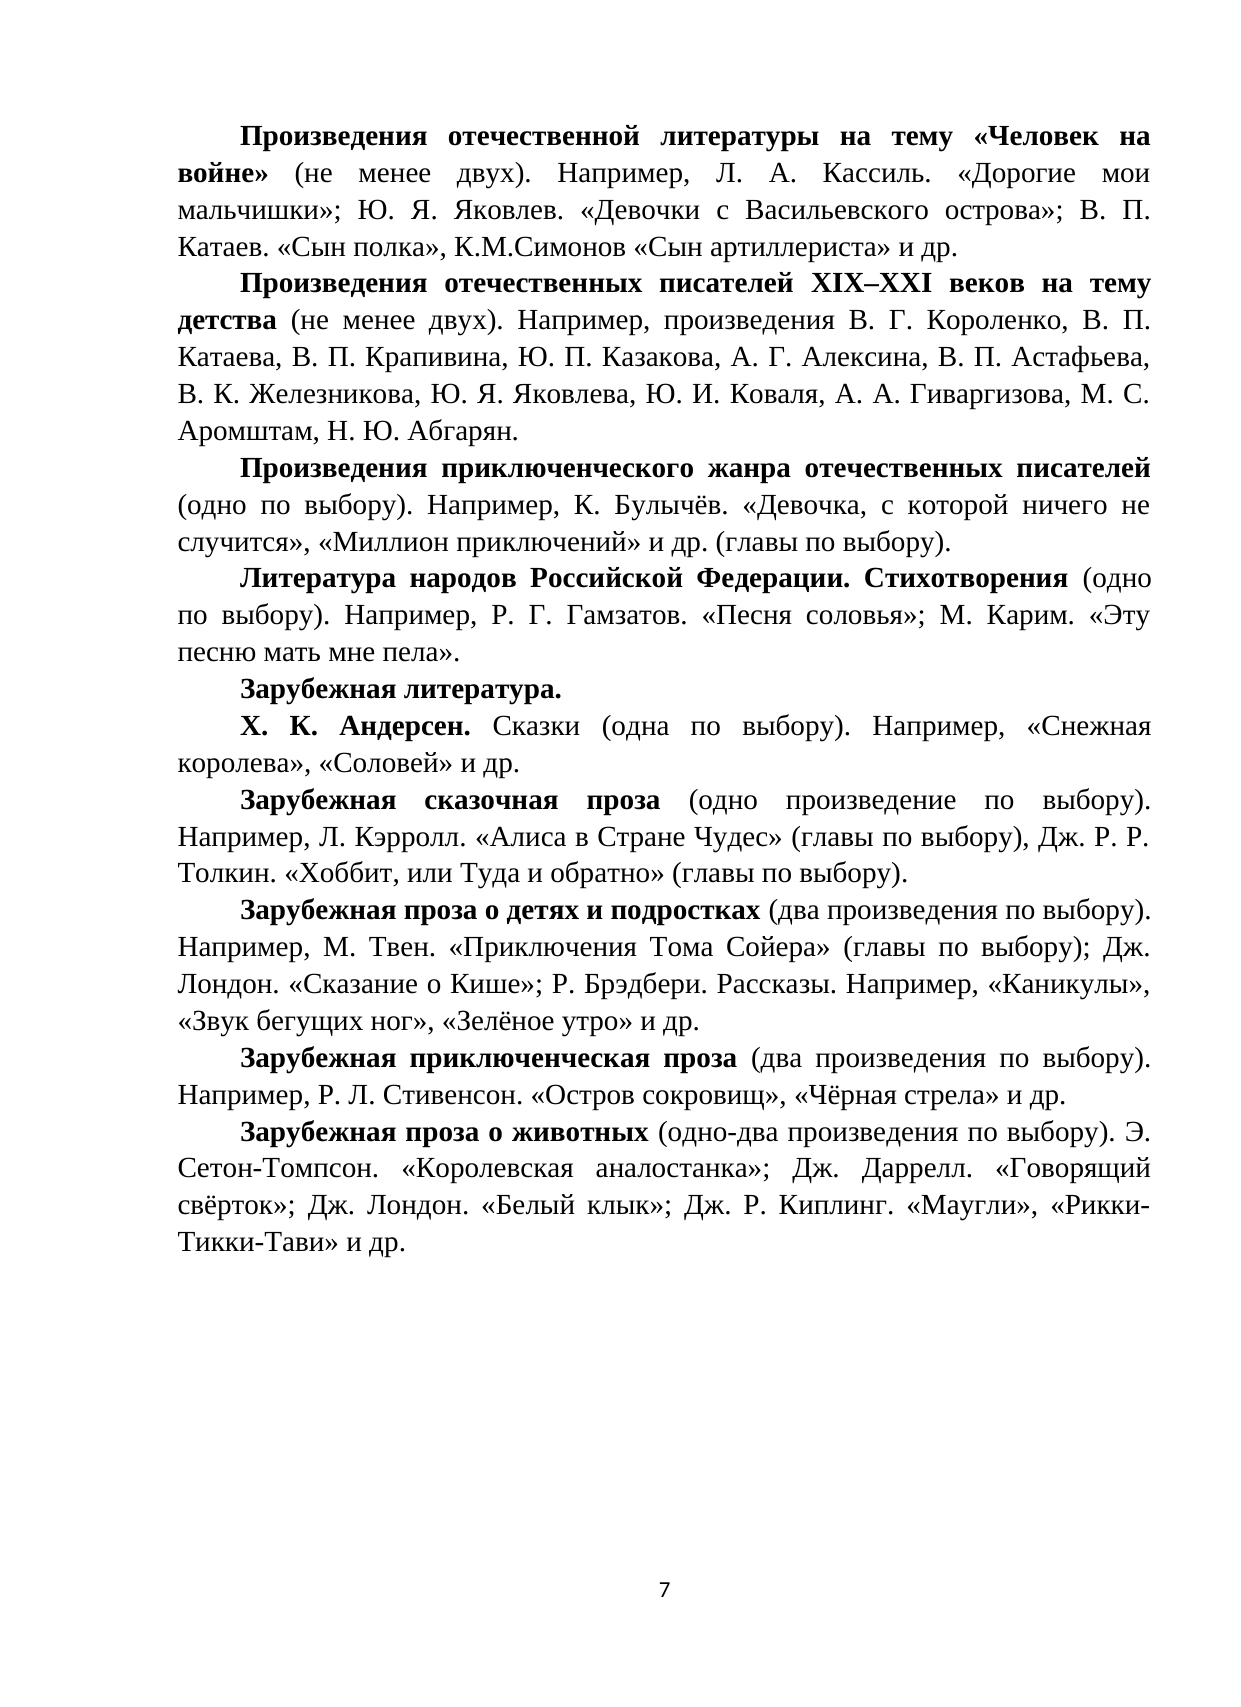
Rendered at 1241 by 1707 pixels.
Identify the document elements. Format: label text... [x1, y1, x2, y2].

text Х. К. Андерсен. Сказки ‌(одна по выбору). Например, «Снежная королева», «Соловей» и др.‌‌ [177, 708, 1152, 778]
text Зарубежная проза о животных ‌(одно-два произведения по выбору). Э. Сетон-Томпсон. «Королевская аналостанка»; Дж. Даррелл. «Говорящий свёрток»; Дж. Лондон. «Белый клык»; Дж. Р. Киплинг. «Маугли», «Рикки-Тикки-Тави» и др.‌‌ [177, 1114, 1152, 1258]
text Зарубежная сказочная проза ‌(одно произведение по выбору). Например, Л. Кэрролл. «Алиса в Стране Чудес» (главы по выбору), Дж. Р. Р. Толкин. «Хоббит, или Туда и обратно» (главы по выбору).‌‌ [177, 782, 1152, 889]
text Произведения приключенческого жанра отечественных писателей‌ (одно по выбору). Например, К. Булычёв. «Девочка, с которой ничего не случится», «Миллион приключений» и др. (главы по выбору).‌‌ [177, 450, 1152, 557]
text Произведения отечественных писателей XIX–XXI веков на тему детства ‌(не менее двух). Например, произведения В. Г. Короленко, В. П. Катаева, В. П. Крапивина, Ю. П. Казакова, А. Г. Алексина, В. П. Астафьева, В. К. Железникова, Ю. Я. Яковлева, Ю. И. Коваля, А. А. Гиваргизова, М. С. Аромштам, Н. Ю. Абгарян.‌‌ [177, 266, 1152, 447]
text Зарубежная проза о детях и подростках ‌(два произведения по выбору). Например, М. Твен. «Приключения Тома Сойера» (главы по выбору); Дж. Лондон. «Сказание о Кише»; Р. Брэдбери. Рассказы. Например, «Каникулы», «Звук бегущих ног», «Зелёное утро» и др.‌‌ [177, 892, 1152, 1037]
text Литература народов Российской Федерации. Стихотворения ‌(одно по выбору). Например, Р. Г. Гамзатов. «Песня соловья»; М. Карим. «Эту песню мать мне пела».‌‌ [177, 561, 1152, 668]
text Произведения отечественной литературы на тему «Человек на войне» ‌(не менее двух). Например, Л. А. Кассиль. «Дорогие мои мальчишки»; Ю. Я. Яковлев. «Девочки с Васильевского острова»; В. П. Катаев. «Сын полка», К.М.Симонов «Сын артиллериста» и др.‌‌ [177, 118, 1152, 262]
text Зарубежная литература. [177, 671, 1152, 705]
text Зарубежная приключенческая проза ‌(два произведения по выбору). Например, Р. Л. Стивенсон. «Остров сокровищ», «Чёрная стрела» и др.‌‌ [177, 1040, 1152, 1110]
